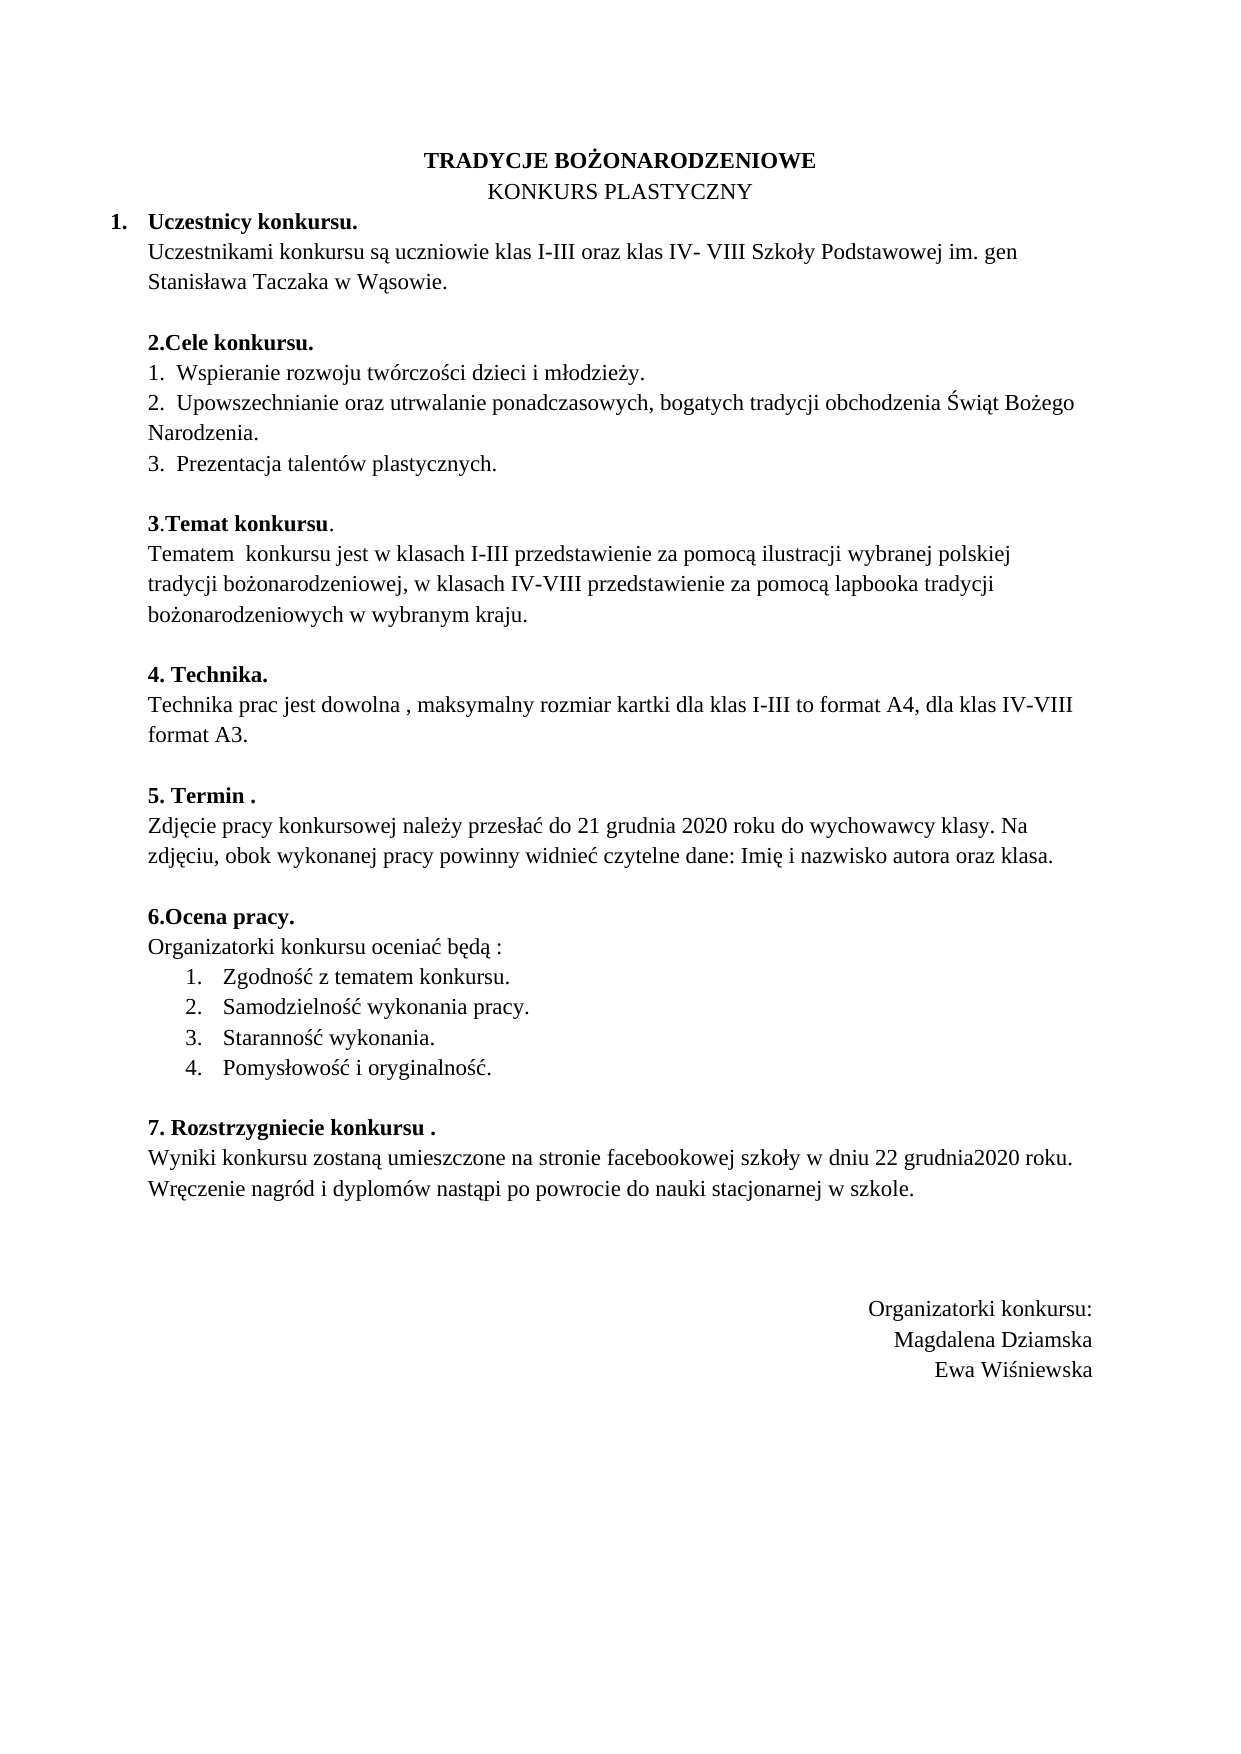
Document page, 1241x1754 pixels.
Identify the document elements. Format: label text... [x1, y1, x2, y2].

text TRADYCJE BOŻONARODZENIOWE [148, 148, 1093, 174]
list Samodzielność wykonania pracy. [185, 993, 1093, 1020]
text Wręczenie nagród i dyplomów nastąpi po powrocie do nauki stacjonarnej w szkole. [148, 1175, 1093, 1201]
text Wyniki konkursu zostaną umieszczone na stronie facebookowej szkoły w dniu 22 grudnia2020 roku. [148, 1144, 1093, 1171]
text 1. Wspieranie rozwoju twórczości dzieci i młodzieży. [148, 359, 1093, 385]
text 2.Cele konkursu. [148, 329, 1093, 355]
text 5. Termin . [148, 782, 1093, 808]
text 3.Temat konkursu. [148, 510, 1093, 536]
text Organizatorki konkursu oceniać będą : [148, 933, 1093, 959]
text 4. Technika. [148, 661, 1093, 687]
text 7. Rozstrzygniecie konkursu . [148, 1114, 1093, 1141]
list Uczestnicy konkursu. [110, 208, 1093, 234]
text Magdalena Dziamska [148, 1326, 1093, 1352]
text 6.Ocena pracy. [148, 903, 1093, 929]
list Zgodność z tematem konkursu. [185, 963, 1093, 989]
text 3. Prezentacja talentów plastycznych. [148, 450, 1093, 476]
text KONKURS PLASTYCZNY [148, 178, 1093, 204]
list Uczestnikami konkursu są uczniowie klas I-III oraz klas IV- VIII Szkoły Podstawowej im. gen Stanisława Taczaka w Wąsowie. [148, 238, 1093, 295]
text Ewa Wiśniewska [148, 1356, 1093, 1382]
list Staranność wykonania. [185, 1024, 1093, 1050]
text 2. Upowszechnianie oraz utrwalanie ponadczasowych, bogatych tradycji obchodzenia Świąt Bożego Narodzenia. [148, 389, 1093, 446]
text Technika prac jest dowolna , maksymalny rozmiar kartki dla klas I-III to format A4, dla klas IV-VIII format A3. [148, 691, 1093, 748]
text Tematem konkursu jest w klasach I-III przedstawienie za pomocą ilustracji wybranej polskiej tradycji bożonarodzeniowej, w klasach IV-VIII przedstawienie za pomocą lapbooka tradycji bożonarodzeniowych w wybranym kraju. [148, 540, 1093, 627]
text Zdjęcie pracy konkursowej należy przesłać do 21 grudnia 2020 roku do wychowawcy klasy. Na zdjęciu, obok wykonanej pracy powinny widnieć czytelne dane: Imię i nazwisko autora oraz klasa. [148, 812, 1093, 869]
list Pomysłowość i oryginalność. [185, 1054, 1093, 1080]
text Organizatorki konkursu: [148, 1296, 1093, 1322]
